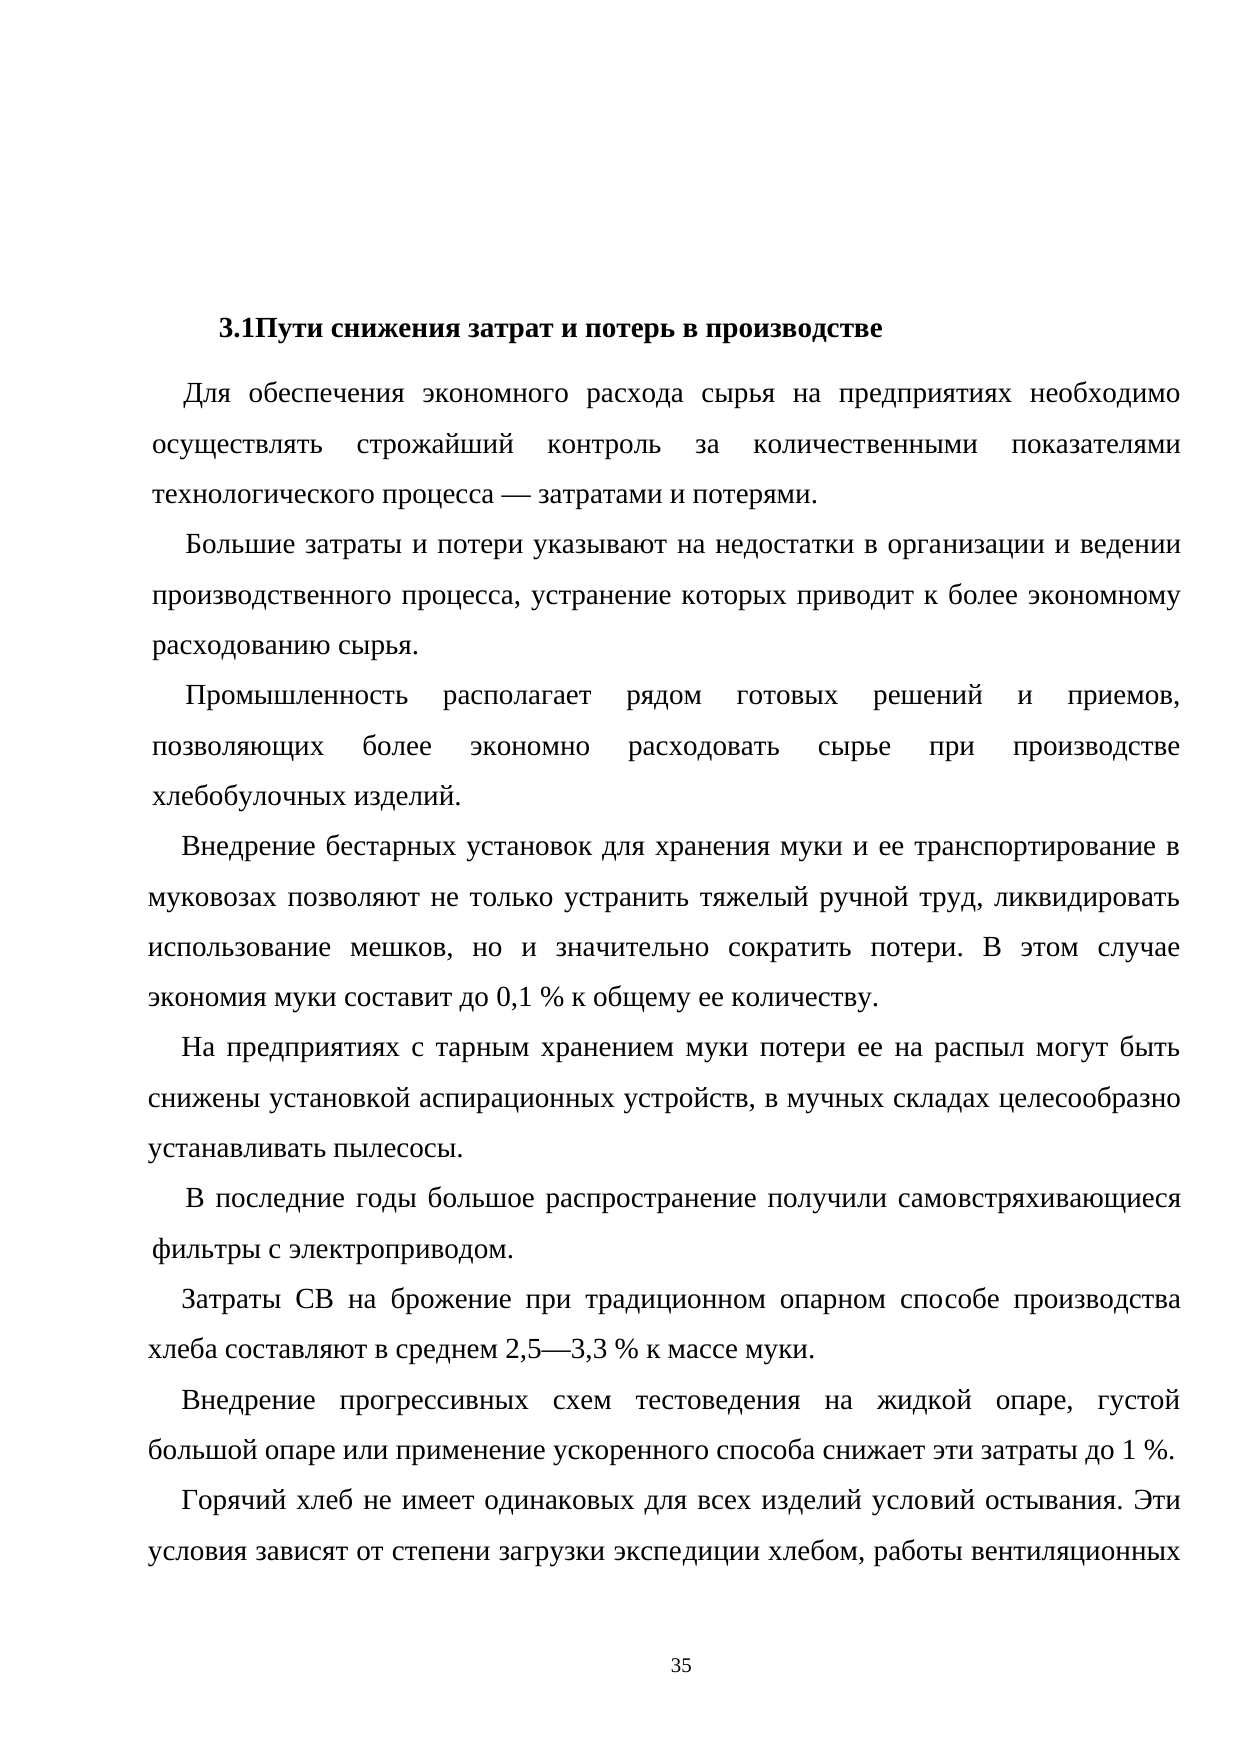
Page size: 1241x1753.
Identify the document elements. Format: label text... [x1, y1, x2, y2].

text На предприятиях с тарным хранением муки потери ее на распыл могут быть снижены установкой аспирационных устройств, в мучных складах целесообразно устанавливать пылесосы. [148, 1029, 1181, 1164]
text Для обеспечения экономного расхода сырья на предприятиях необходимо осуществлять строжайший контроль за количественными показателями технологического процесса — затратами и потерями. [152, 376, 1181, 510]
text 3.1Пути снижения затрат и потерь в производстве [185, 311, 910, 344]
text Внедрение бестарных установок для хранения муки и ее транспортирование в муковозах позволяют не только устранить тяжелый ручной труд, ликвидировать использование мешков, но и значительно сократить потери. В этом случае экономия муки составит до 0,1 % к общему ее количеству. [148, 828, 1181, 1013]
text Промышленность располагает рядом готовых решений и приемов, позволяющих более экономно расходовать сырье при производстве хлебобулочных изделий. [152, 677, 1181, 812]
text В последние годы большое распространение получили самовстряхивающиеся фильтры с электроприводом. [152, 1181, 1181, 1264]
text Внедрение прогрессивных схем тестоведения на жидкой опаре, густой большой опаре или применение ускоренного способа снижает эти затраты до 1 %. [148, 1382, 1181, 1466]
text Затраты СВ на брожение при традиционном опарном способе производства хлеба составляют в среднем 2,5—3,3 % к массе муки. [148, 1281, 1181, 1365]
text Большие затраты и потери указывают на недостатки в организации и ведении производственного процесса, устранение которых приводит к более экономному расходованию сырья. [152, 526, 1181, 661]
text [148, 1482, 1181, 1566]
